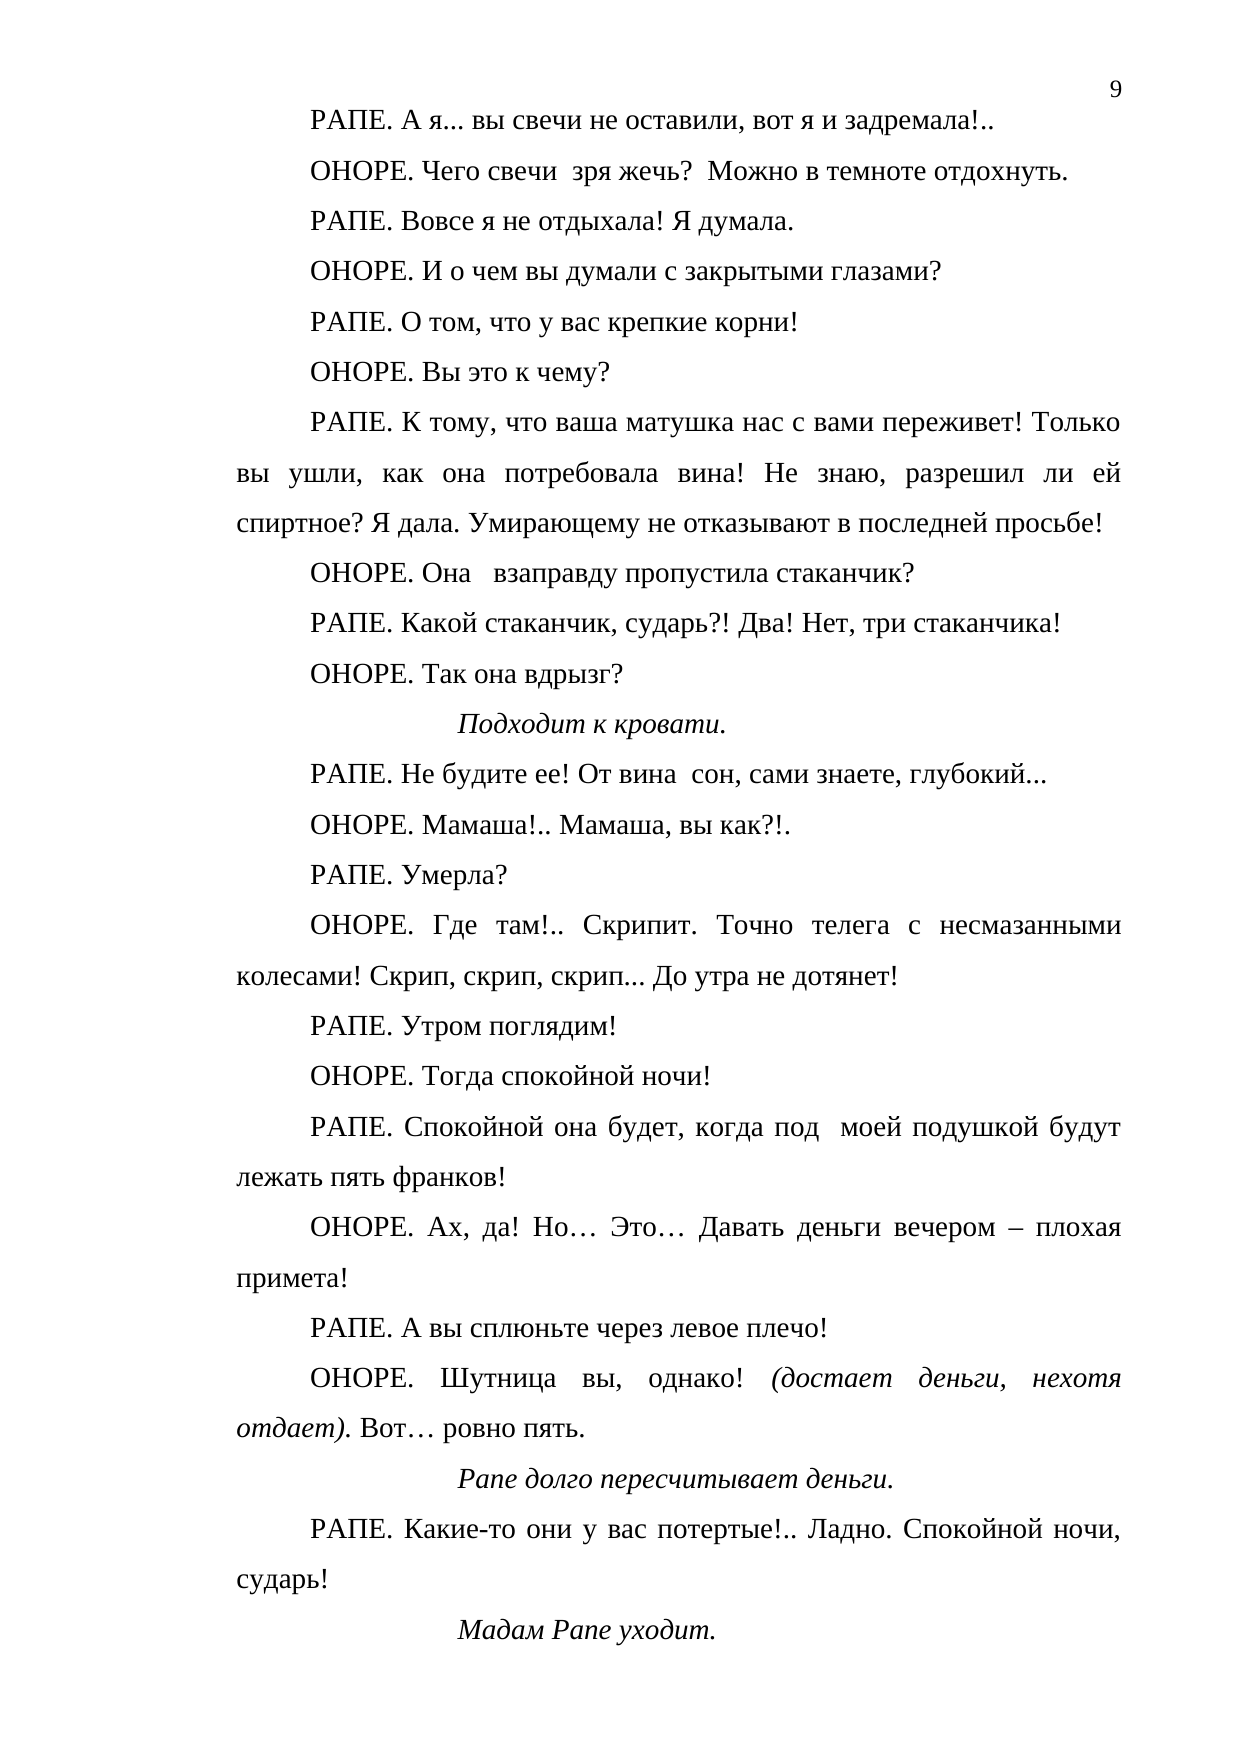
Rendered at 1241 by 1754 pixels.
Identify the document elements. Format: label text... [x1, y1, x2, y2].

text ОНОРЕ. Где там!.. Скрипит. Точно телега с несмазанными колесами! Скрип, скрип, скрип... До утра не дотянет! [236, 907, 1122, 991]
text РАПЕ. Не будите ее! От вина сон, сами знаете, глубокий... [236, 757, 1122, 790]
text РАПЕ. Спокойной она будет, когда под моей подушкой будут лежать пять франков! [236, 1109, 1122, 1193]
text РАПЕ. О том, что у вас крепкие корни! [236, 304, 1122, 337]
text РАПЕ. Какой стаканчик, сударь?! Два! Нет, три стаканчика! [236, 606, 1122, 639]
text ОНОРЕ. Так она вдрызг? [236, 656, 1122, 689]
text ОНОРЕ. Вы это к чему? [236, 354, 1122, 388]
text ОНОРЕ. Шутница вы, однако! (достает деньги, нехотя отдает). Вот… ровно пять. [236, 1360, 1122, 1444]
text Рапе долго пересчитывает деньги. [236, 1461, 1122, 1494]
text РАПЕ. Вовсе я не отдыхала! Я думала. [236, 203, 1122, 237]
text РАПЕ. Утром поглядим! [236, 1008, 1122, 1042]
text РАПЕ. А я... вы свечи не оставили, вот я и задремала!.. [236, 102, 1122, 136]
text ОНОРЕ. И о чем вы думали с закрытыми глазами? [236, 253, 1122, 287]
text РАПЕ. Какие-то они у вас потертые!.. Ладно. Спокойной ночи, сударь! [236, 1511, 1122, 1595]
text ОНОРЕ. Она взаправду пропустила стаканчик? [236, 555, 1122, 589]
text Подходит к кровати. [384, 706, 1122, 740]
text ОНОРЕ. Тогда спокойной ночи! [236, 1058, 1122, 1092]
text ОНОРЕ. Ах, да! Но… Это… Давать деньги вечером – плохая примета! [236, 1209, 1122, 1293]
text РАПЕ. К тому, что ваша матушка нас с вами переживет! Только вы ушли, как она потребовала вина! Не знаю, разрешил ли ей спиртное? Я дала. Умирающему не отказывают в последней просьбе! [236, 404, 1122, 538]
text ОНОРЕ. Чего свечи зря жечь? Можно в темноте отдохнуть. [236, 153, 1122, 186]
text ОНОРЕ. Мамаша!.. Мамаша, вы как?!. [236, 807, 1122, 840]
text Мадам Рапе уходит. [384, 1612, 1122, 1645]
text РАПЕ. Умерла? [236, 857, 1122, 891]
text РАПЕ. А вы сплюньте через левое плечо! [236, 1310, 1122, 1343]
